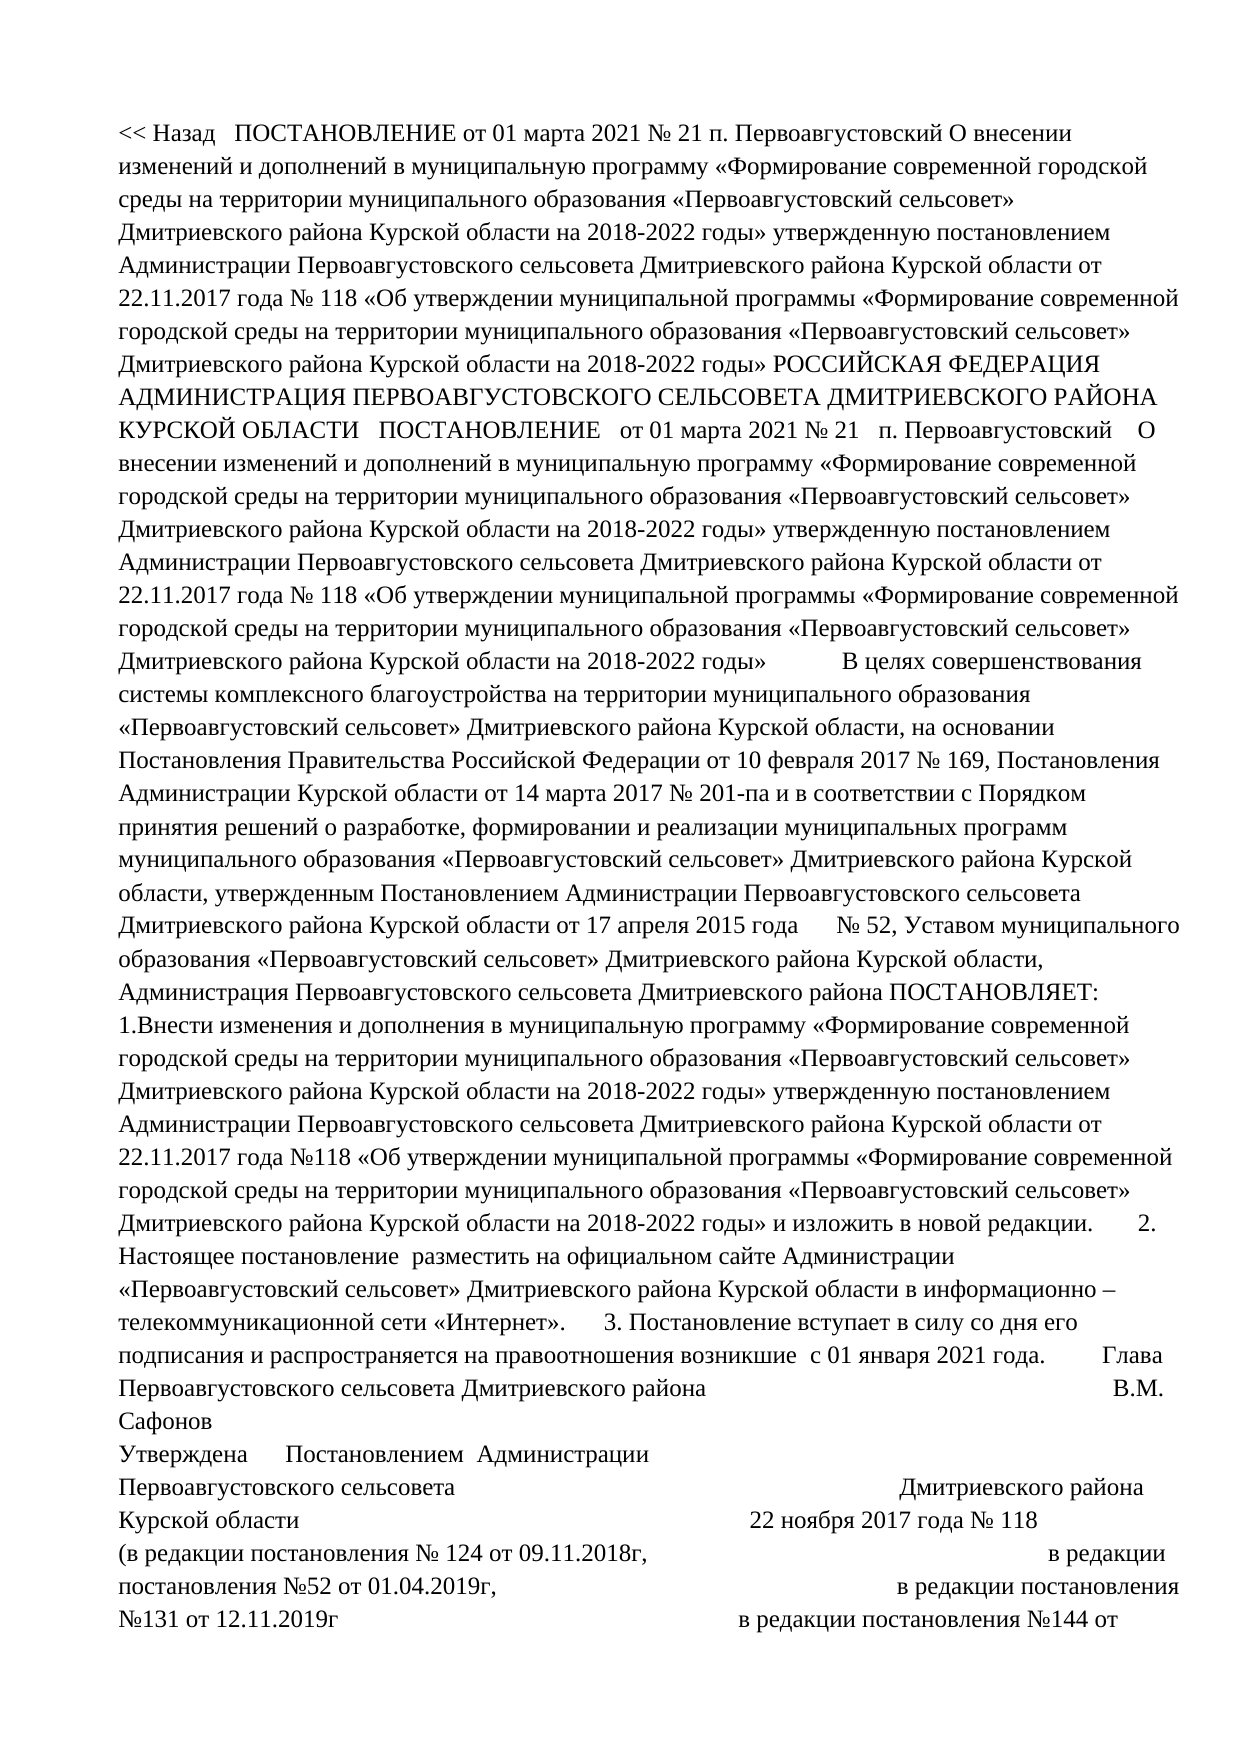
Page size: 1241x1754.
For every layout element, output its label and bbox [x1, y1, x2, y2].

text [118, 118, 1181, 1633]
